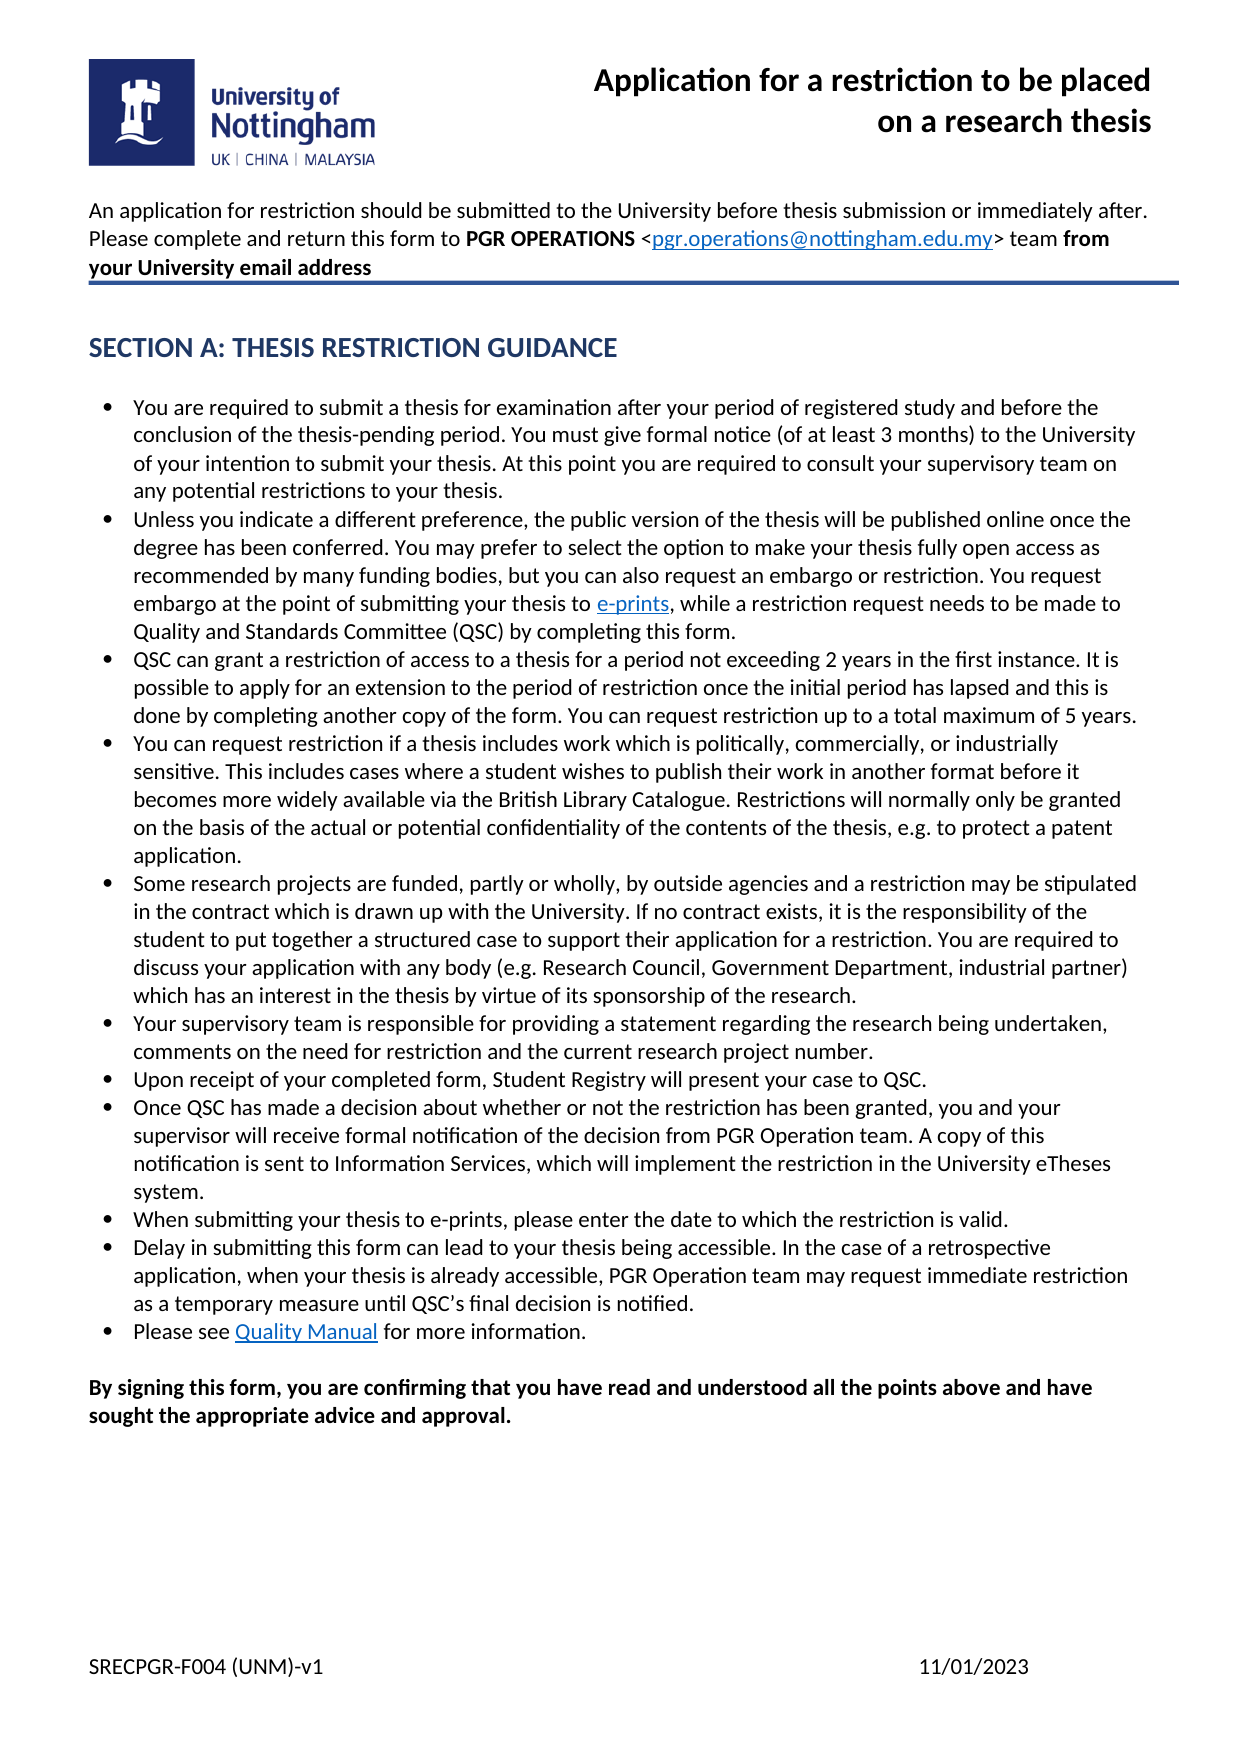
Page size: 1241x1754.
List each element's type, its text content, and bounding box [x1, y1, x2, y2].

list Unless you indicate a different preference, the public version of the thesis will be published online once the degree has been conferred. You may prefer to select the option to make your thesis fully open access as recommended by many funding bodies, but you can also request an embargo or restriction. You request embargo at the point of submitting your thesis to e-prints, while a restriction request needs to be made to Quality and Standards Committee (QSC) by completing this form. [103, 505, 1152, 645]
text SECTION A: THESIS RESTRICTION GUIDANCE [89, 329, 1152, 364]
text By signing this form, you are confirming that you have read and understood all the points above and have sought the appropriate advice and approval. [89, 1373, 1152, 1429]
list QSC can grant a restriction of access to a thesis for a period not exceeding 2 years in the first instance. It is possible to apply for an extension to the period of restriction once the initial period has lapsed and this is done by completing another copy of the form. You can request restriction up to a total maximum of 5 years. [103, 645, 1152, 729]
picture [88, 59, 375, 166]
list When submitting your thesis to e-prints, please enter the date to which the restriction is valid. [103, 1205, 1152, 1233]
list Please see Quality Manual for more information. [103, 1317, 1152, 1345]
text An application for restriction should be submitted to the University before thesis submission or immediately after. Please complete and return this form to PGR OPERATIONS <pgr.operations@nottingham.edu.my> team from your University email address [89, 197, 1152, 280]
list You are required to submit a thesis for examination after your period of registered study and before the conclusion of the thesis-pending period. You must give formal notice (of at least 3 months) to the University of your intention to submit your thesis. At this point you are required to consult your supervisory team on any potential restrictions to your thesis. [103, 393, 1152, 505]
list Some research projects are funded, partly or wholly, by outside agencies and a restriction may be stipulated in the contract which is drawn up with the University. If no contract exists, it is the responsibility of the student to put together a structured case to support their application for a restriction. You are required to discuss your application with any body (e.g. Research Council, Government Department, industrial partner) which has an interest in the thesis by virtue of its sponsorship of the research. [103, 869, 1152, 1009]
text on a research thesis [375, 100, 1152, 141]
list Delay in submitting this form can lead to your thesis being accessible. In the case of a retrospective application, when your thesis is already accessible, PGR Operation team may request immediate restriction as a temporary measure until QSC’s final decision is notified. [103, 1233, 1152, 1317]
text Application for a restriction to be placed [375, 59, 1152, 100]
list You can request restriction if a thesis includes work which is politically, commercially, or industrially sensitive. This includes cases where a student wishes to publish their work in another format before it becomes more widely available via the British Library Catalogue. Restrictions will normally only be granted on the basis of the actual or potential confidentiality of the contents of the thesis, e.g. to protect a patent application. [103, 729, 1152, 869]
list Once QSC has made a decision about whether or not the restriction has been granted, you and your supervisor will receive formal notification of the decision from PGR Operation team. A copy of this notification is sent to Information Services, which will implement the restriction in the University eTheses system. [103, 1093, 1152, 1205]
list Your supervisory team is responsible for providing a statement regarding the research being undertaken, comments on the need for restriction and the current research project number. [103, 1009, 1152, 1065]
list Upon receipt of your completed form, Student Registry will present your case to QSC. [103, 1065, 1152, 1093]
